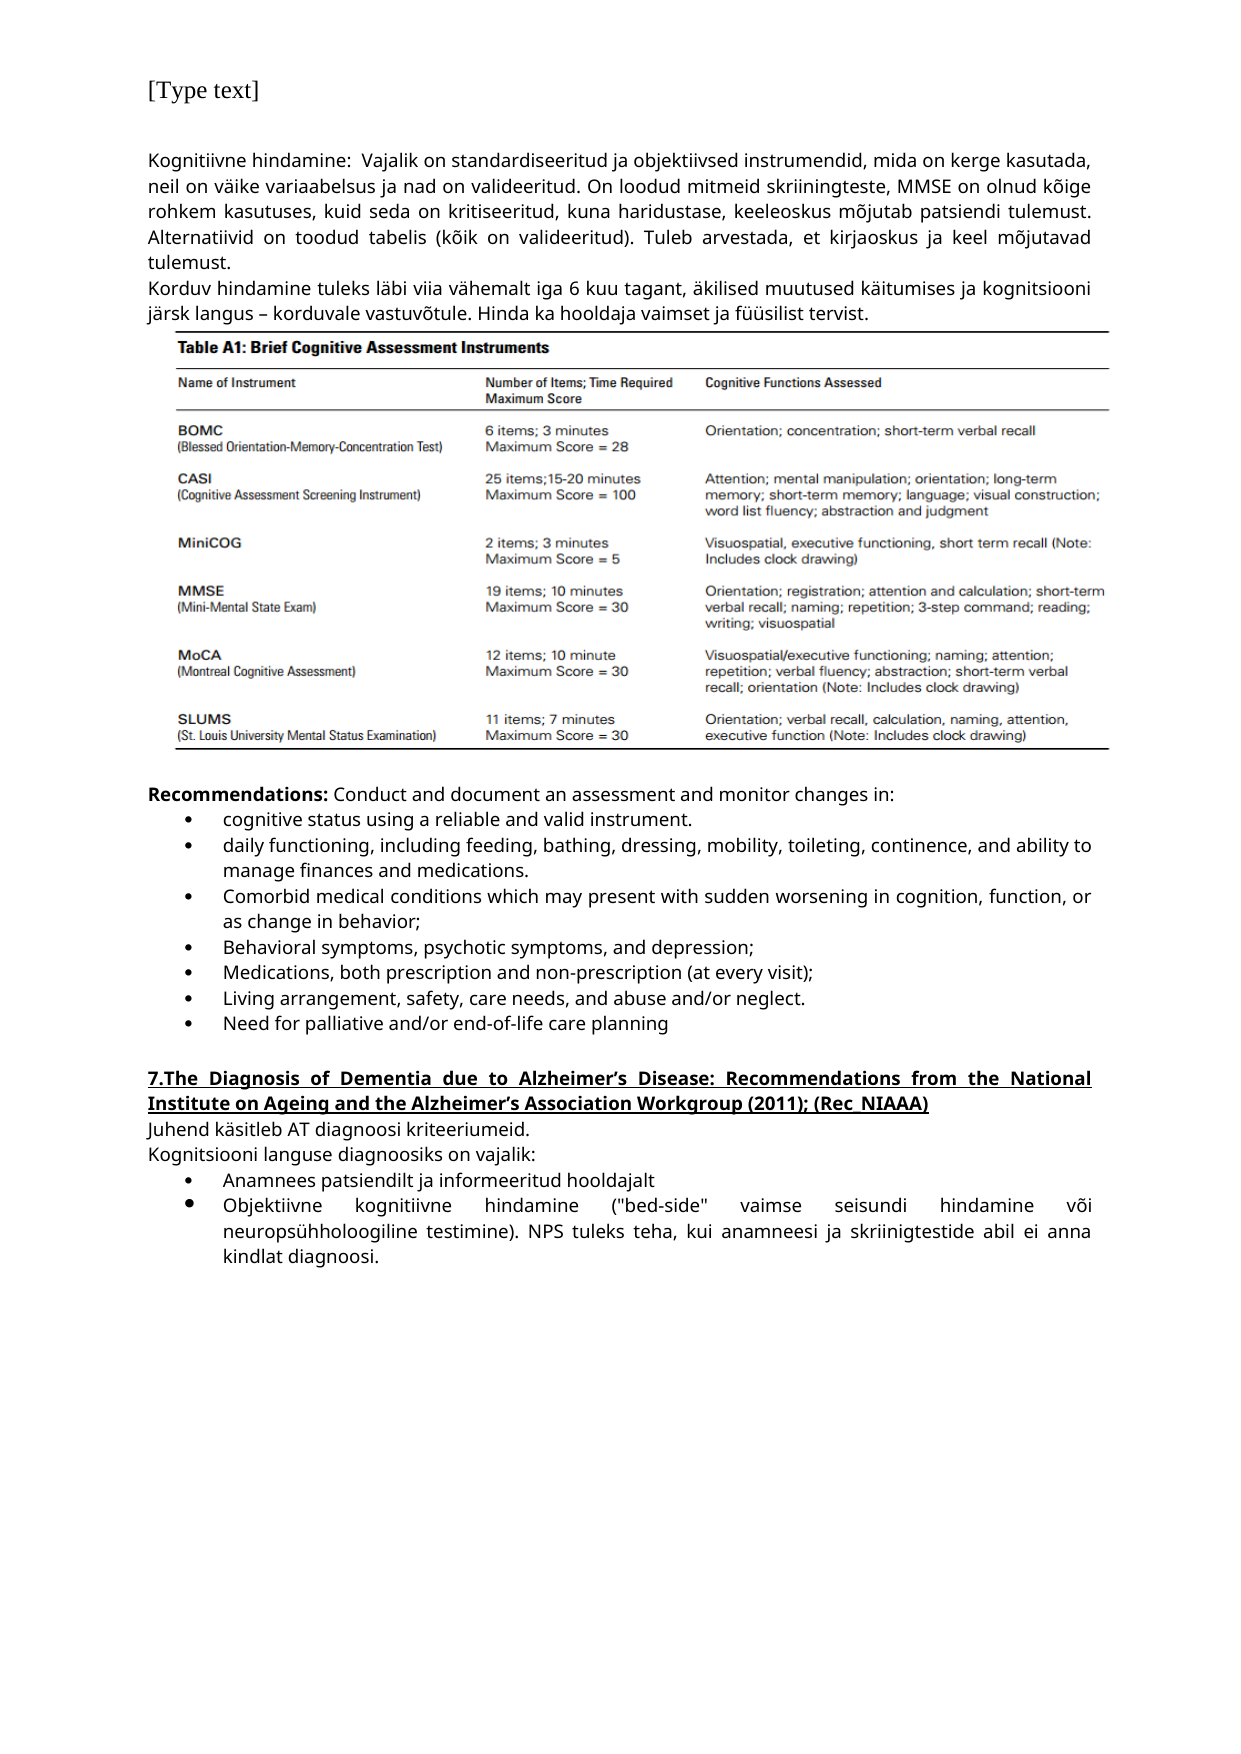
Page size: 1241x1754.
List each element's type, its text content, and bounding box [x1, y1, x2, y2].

list Objektiivne kognitiivne hindamine ("bed-side" vaimse seisundi hindamine või neuropsühholoogiline testimine). NPS tuleks teha, kui anamneesi ja skriinigtestide abil ei anna kindlat diagnoosi. [185, 1192, 1093, 1269]
text 7.The Diagnosis of Dementia due to Alzheimer’s Disease: Recommendations from the National Institute on Ageing and the Alzheimer’s Association Workgroup (2011); (Rec_NIAAA) [148, 1065, 1093, 1116]
list Need for palliative and/or end-of-life care planning [185, 1011, 1093, 1036]
text Kognitsiooni languse diagnoosiks on vajalik: [148, 1141, 1093, 1167]
list daily functioning, including feeding, bathing, dressing, mobility, toileting, continence, and ability to manage finances and medications. [185, 832, 1093, 883]
text Juhend käsitleb AT diagnoosi kriteeriumeid. [148, 1116, 1093, 1141]
list Anamnees patsiendilt ja informeeritud hooldajalt [185, 1167, 1093, 1192]
list Comorbid medical conditions which may present with sudden worsening in cognition, function, or as change in behavior; [185, 883, 1093, 934]
list Behavioral symptoms, psychotic symptoms, and depression; [185, 934, 1093, 959]
text Kognitiivne hindamine: Vajalik on standardiseeritud ja objektiivsed instrumendid, mida on kerge kasutada, neil on väike variaabelsus ja nad on valideeritud. On loodud mitmeid skriiningteste, MMSE on olnud kõige rohkem kasutuses, kuid seda on kritiseeritud, kuna haridustase, keeleoskus mõjutab patsiendi tulemust. Alternatiivid on toodud tabelis (kõik on valideeritud). Tuleb arvestada, et kirjaoskus ja keel mõjutavad tulemust. [148, 148, 1093, 275]
list cognitive status using a reliable and valid instrument. [185, 806, 1093, 832]
text Korduv hindamine tuleks läbi viia vähemalt iga 6 kuu tagant, äkilised muutused käitumises ja kognitsiooni järsk langus – korduvale vastuvõtule. Hinda ka hooldaja vaimset ja füüsilist tervist. [148, 275, 1093, 326]
text Recommendations: Conduct and document an assessment and monitor changes in: [148, 781, 1093, 806]
list Medications, both prescription and non-prescription (at every visit); [185, 959, 1093, 985]
list Living arrangement, safety, care needs, and abuse and/or neglect. [185, 985, 1093, 1011]
